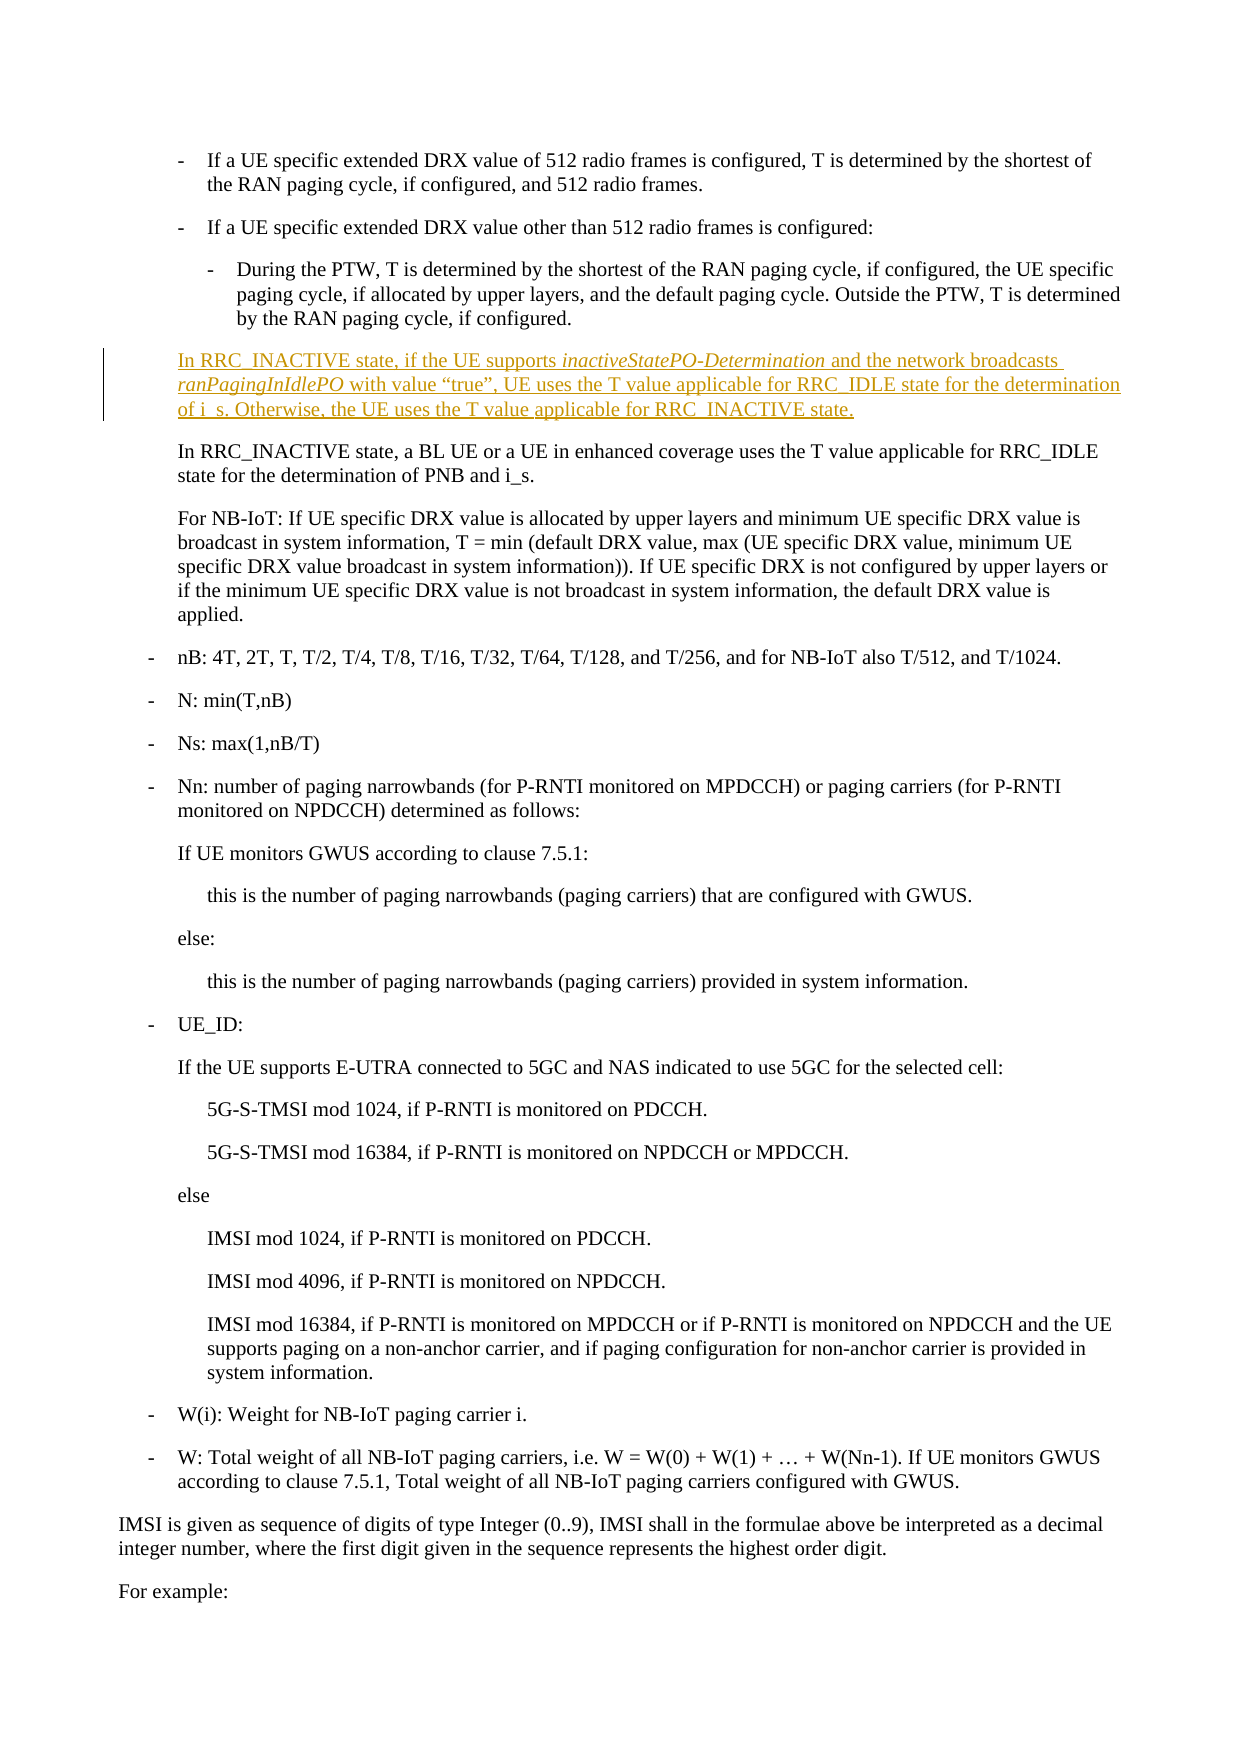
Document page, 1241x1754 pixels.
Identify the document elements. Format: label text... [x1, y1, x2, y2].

text this is the number of paging narrowbands (paging carriers) that are configured with GWUS. [207, 883, 1122, 907]
text - Nn: number of paging narrowbands (for P-RNTI monitored on MPDCCH) or paging carriers (for P-RNTI monitored on NPDCCH) determined as follows: [148, 774, 1122, 822]
text For NB-IoT: If UE specific DRX value is allocated by upper layers and minimum UE specific DRX value is broadcast in system information, T = min (default DRX value, max (UE specific DRX value, minimum UE specific DRX value broadcast in system information)). If UE specific DRX is not configured by upper layers or if the minimum UE specific DRX value is not broadcast in system information, the default DRX value is applied. [148, 506, 1122, 626]
text - UE_ID: [148, 1012, 1122, 1036]
text If UE monitors GWUS according to clause 7.5.1: [177, 841, 1122, 864]
text 5G-S-TMSI mod 1024, if P-RNTI is monitored on PDCCH. [207, 1097, 1122, 1121]
text - Ns: max(1,nB/T) [148, 731, 1122, 755]
text - N: min(T,nB) [148, 688, 1122, 712]
text - During the PTW, T is determined by the shortest of the RAN paging cycle, if configured, the UE specific paging cycle, if allocated by upper layers, and the default paging cycle. Outside the PTW, T is determined by the RAN paging cycle, if configured. [207, 257, 1122, 329]
text IMSI mod 4096, if P-RNTI is monitored on NPDCCH. [207, 1269, 1122, 1293]
text IMSI mod 1024, if P-RNTI is monitored on PDCCH. [207, 1226, 1122, 1250]
text IMSI mod 16384, if P-RNTI is monitored on MPDCCH or if P-RNTI is monitored on NPDCCH and the UE supports paging on a non-anchor carrier, and if paging configuration for non-anchor carrier is provided in system information. [207, 1311, 1122, 1384]
text - W(i): Weight for NB-IoT paging carrier i. [148, 1402, 1122, 1426]
text - nB: 4T, 2T, T, T/2, T/4, T/8, T/16, T/32, T/64, T/128, and T/256, and for NB-IoT also T/512, and T/1024. [148, 645, 1122, 669]
text 5G-S-TMSI mod 16384, if P-RNTI is monitored on NPDCCH or MPDCCH. [207, 1140, 1122, 1164]
text IMSI is given as sequence of digits of type Integer (0..9), IMSI shall in the formulae above be interpreted as a decimal integer number, where the first digit given in the sequence represents the highest order digit. [118, 1512, 1122, 1560]
text In RRC_INACTIVE state, a BL UE or a UE in enhanced coverage uses the T value applicable for RRC_IDLE state for the determination of PNB and i_s. [148, 439, 1122, 487]
text this is the number of paging narrowbands (paging carriers) provided in system information. [207, 969, 1122, 993]
text - If a UE specific extended DRX value of 512 radio frames is configured, T is determined by the shortest of the RAN paging cycle, if configured, and 512 radio frames. [177, 148, 1122, 196]
text else [177, 1183, 1122, 1207]
text - W: Total weight of all NB-IoT paging carriers, i.e. W = W(0) + W(1) + … + W(Nn-1). If UE monitors GWUS according to clause 7.5.1, Total weight of all NB-IoT paging carriers configured with GWUS. [148, 1445, 1122, 1493]
text For example: [118, 1579, 1122, 1603]
text else: [177, 926, 1122, 950]
text - If a UE specific extended DRX value other than 512 radio frames is configured: [177, 214, 1122, 239]
text If the UE supports E-UTRA connected to 5GC and NAS indicated to use 5GC for the selected cell: [177, 1054, 1122, 1079]
